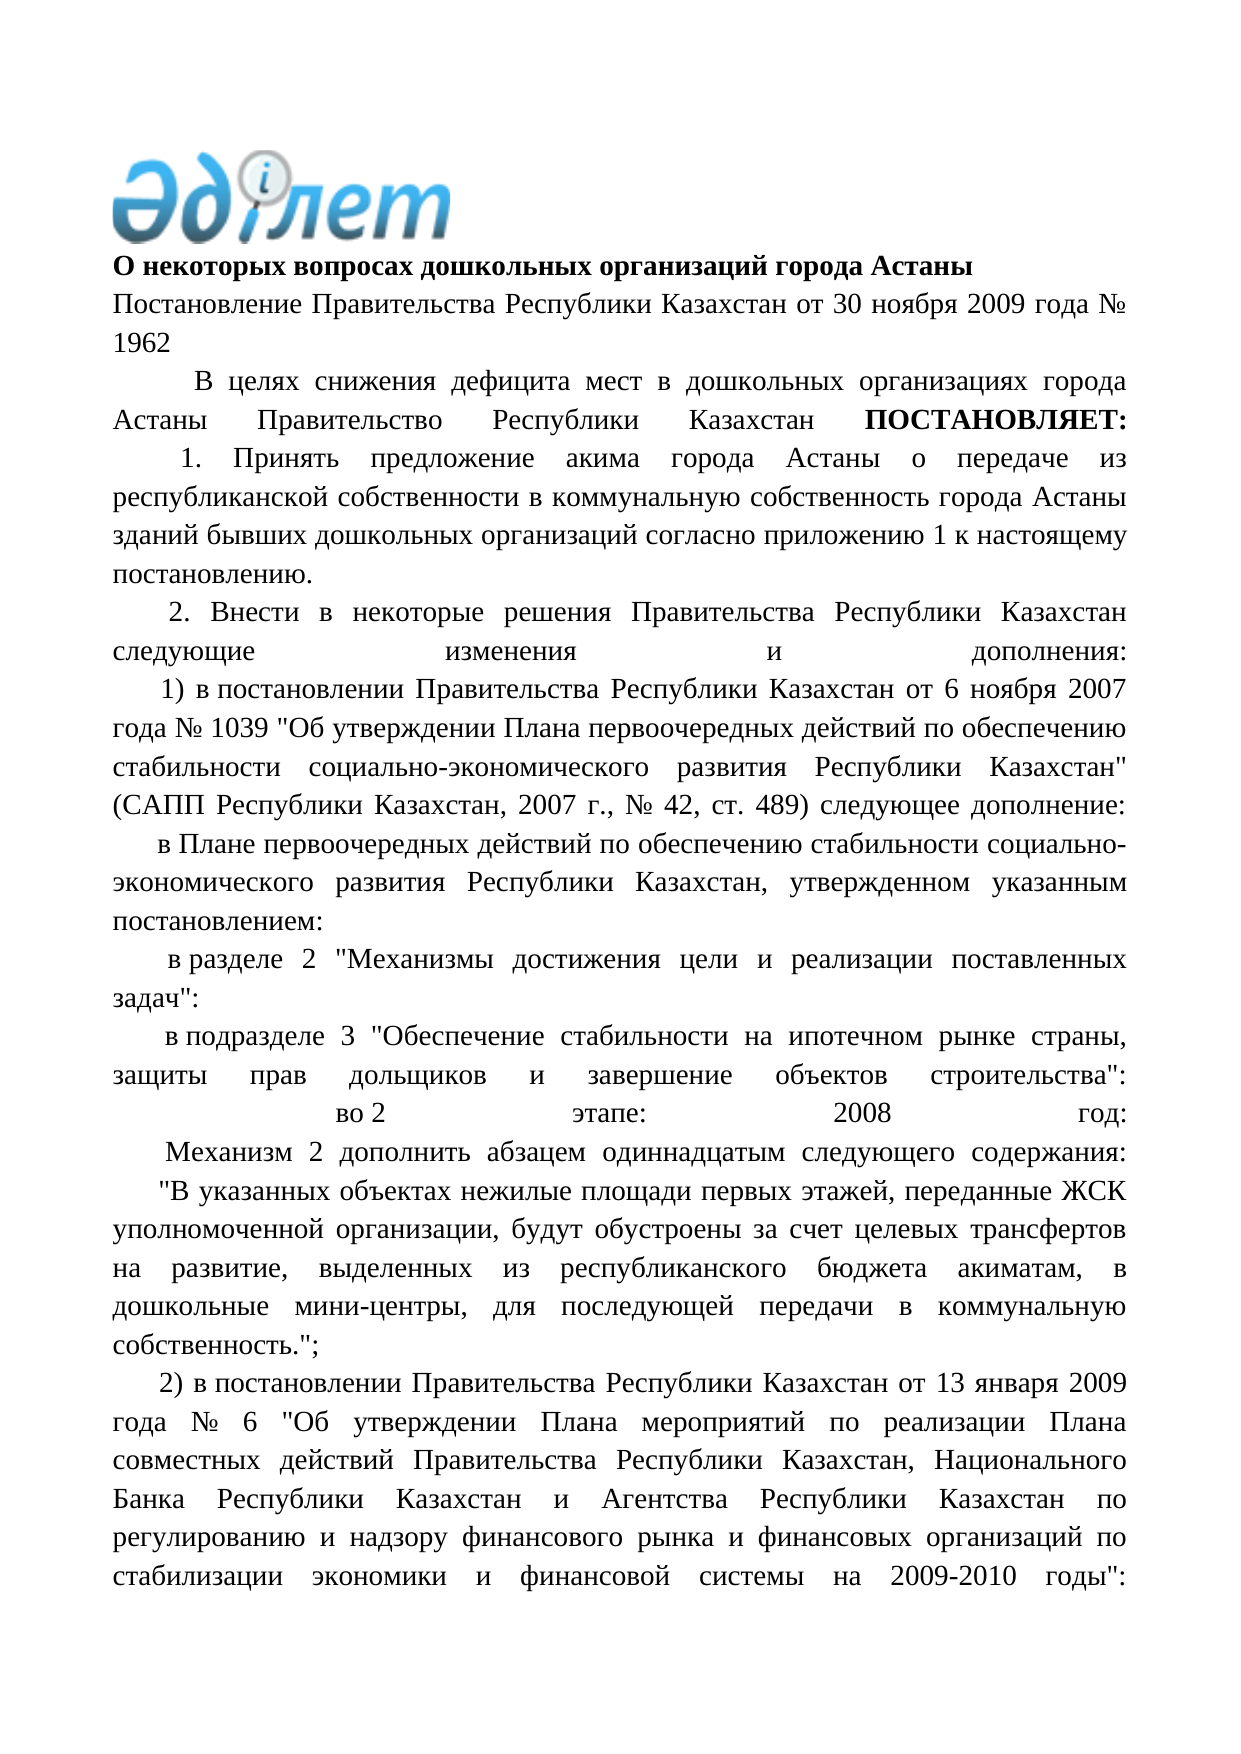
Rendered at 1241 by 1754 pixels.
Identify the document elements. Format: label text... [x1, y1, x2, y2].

picture [112, 150, 451, 244]
text Постановление Правительства Республики Казахстан от 30 ноября 2009 года № 1962 [112, 286, 1128, 358]
text О некоторых вопросах дошкольных организаций города Астаны [112, 248, 1128, 281]
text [112, 363, 1128, 1592]
